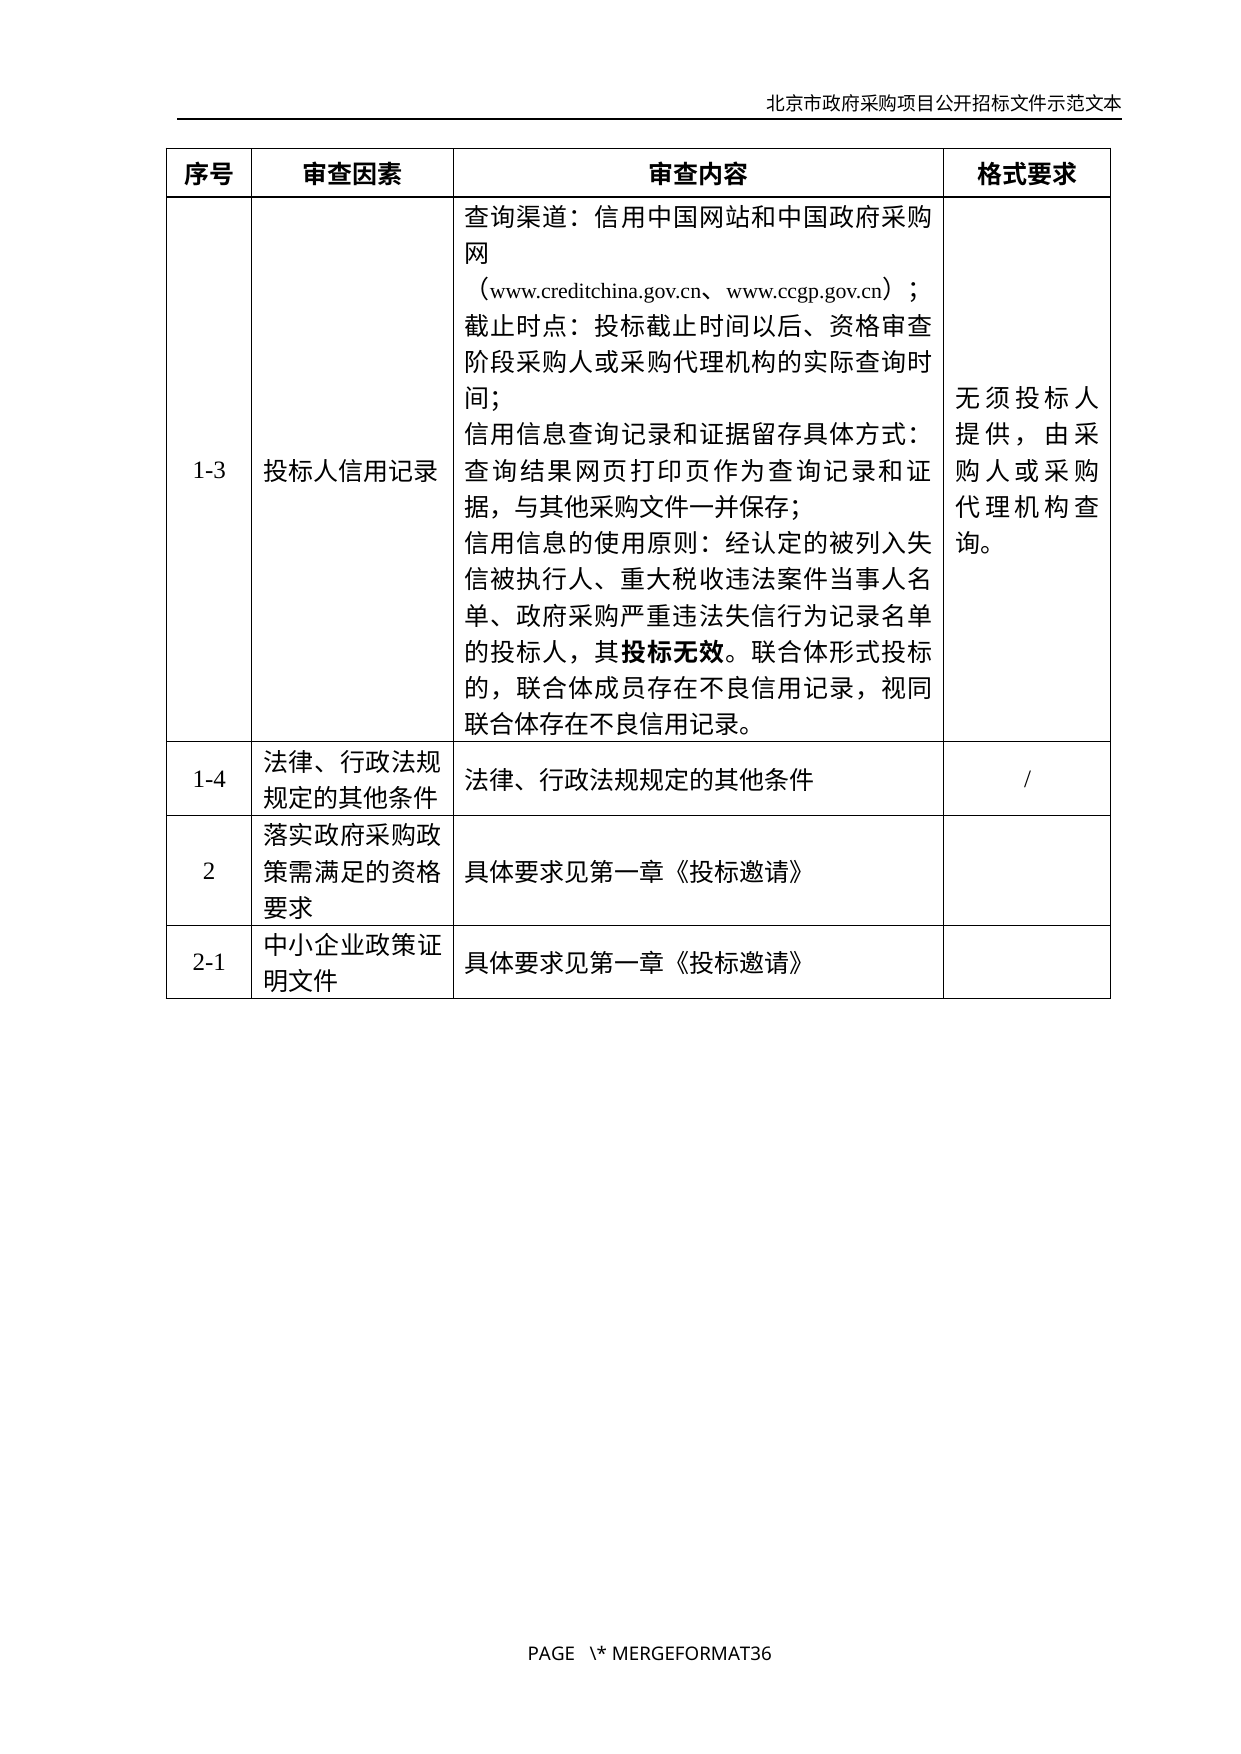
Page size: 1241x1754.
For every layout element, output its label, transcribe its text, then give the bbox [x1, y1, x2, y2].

table_cell 法律、行政法规规定的其他条件 [454, 742, 943, 815]
table_header 格式要求 [944, 149, 1110, 196]
table_cell 2 [167, 816, 251, 924]
table_cell 1-3 [167, 198, 251, 741]
table_cell 中小企业政策证明文件 [252, 926, 453, 998]
table_header 审查因素 [252, 149, 453, 196]
table_cell 查询渠道：信用中国网站和中国政府采购网（www.creditchina.gov.cn、www.ccgp.gov.cn）； 截止时点：投标截止时间以后、资格审查阶段采购人或采购代理机构的实际查询时间； 信用信息查询记录和证据留存具体方式：查询结果网页打印页作为查询记录和证据，与其他采购文件一并保存； 信用信息的使用原则：经认定的被列入失信被执行人、重大税收违法案件当事人名单、政府采购严重违法失信行为记录名单的投标人，其投标无效。联合体形式投标的，联合体成员存在不良信用记录，视同联合体存在不良信用记录。 [454, 198, 943, 741]
table_cell 1-4 [167, 742, 251, 815]
table_cell 法律、行政法规规定的其他条件 [252, 742, 453, 815]
table_cell 具体要求见第一章《投标邀请》 [454, 926, 943, 998]
table_cell [944, 926, 1110, 998]
table_cell 具体要求见第一章《投标邀请》 [454, 816, 943, 924]
table_header 序号 [167, 149, 251, 196]
table_cell [944, 816, 1110, 924]
table_cell / [944, 742, 1110, 815]
table_header 审查内容 [454, 149, 943, 196]
table_cell 落实政府采购政策需满足的资格要求 [252, 816, 453, 924]
table_cell 2-1 [167, 926, 251, 998]
table_cell 投标人信用记录 [252, 198, 453, 741]
table_cell 无须投标人提供，由采购人或采购代理机构查询。 [944, 198, 1110, 741]
